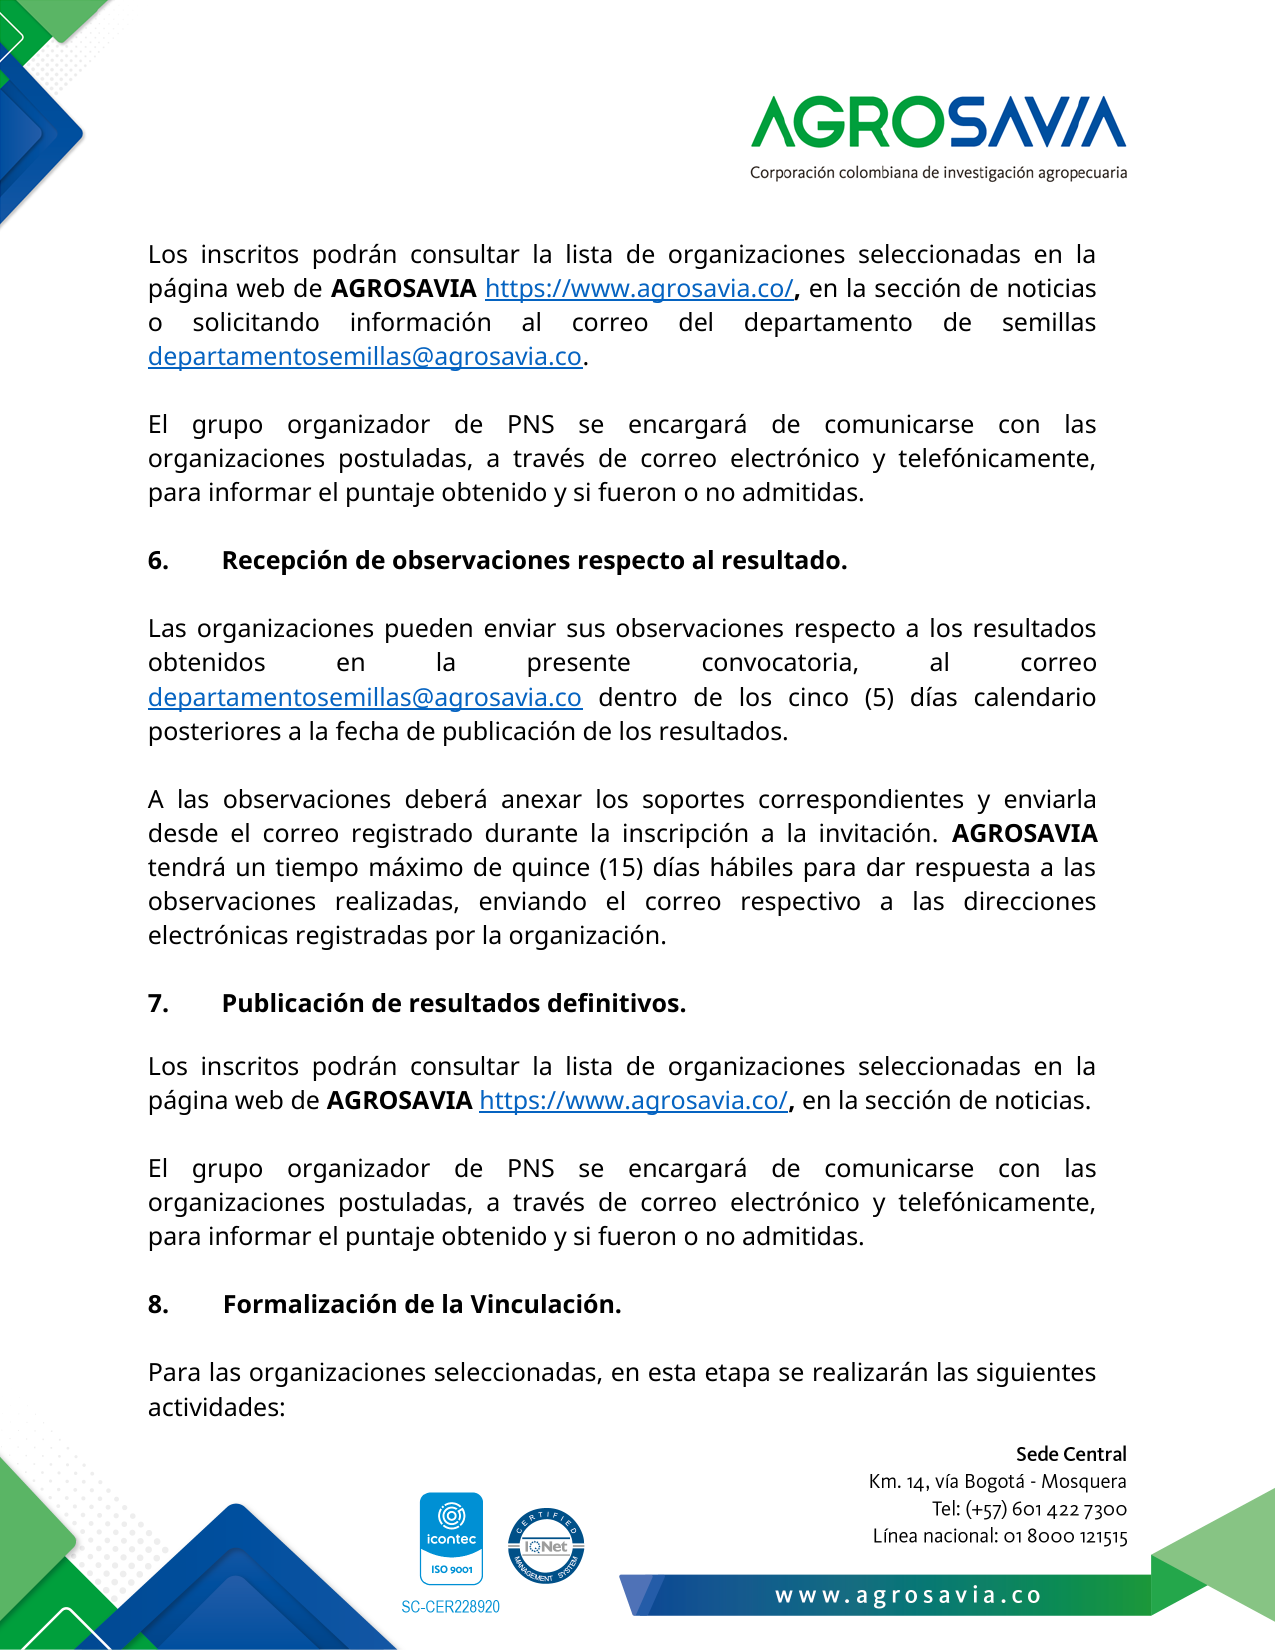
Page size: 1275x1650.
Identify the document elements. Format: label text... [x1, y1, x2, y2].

list Para las organizaciones seleccionadas, en esta etapa se realizarán las siguientes actividades: [148, 1355, 1098, 1423]
list Publicación de resultados definitivos. [148, 986, 1098, 1020]
text El grupo organizador de PNS se encargará de comunicarse con las organizaciones postuladas, a través de correo electrónico y telefónicamente, para informar el puntaje obtenido y si fueron o no admitidas. [148, 407, 1098, 509]
list Formalización de la Vinculación. [148, 1287, 1098, 1321]
picture [0, 0, 1275, 236]
picture [0, 1207, 1275, 1650]
text El grupo organizador de PNS se encargará de comunicarse con las organizaciones postuladas, a través de correo electrónico y telefónicamente, para informar el puntaje obtenido y si fueron o no admitidas. [148, 1151, 1098, 1253]
text A las observaciones deberá anexar los soportes correspondientes y enviarla desde el correo registrado durante la inscripción a la invitación. AGROSAVIA tendrá un tiempo máximo de quince (15) días hábiles para dar respuesta a las observaciones realizadas, enviando el correo respectivo a las direcciones electrónicas registradas por la organización. [148, 781, 1098, 952]
text Las organizaciones pueden enviar sus observaciones respecto a los resultados obtenidos en la presente convocatoria, al correo departamentosemillas@agrosavia.co dentro de los cinco (5) días calendario posteriores a la fecha de publicación de los resultados. [148, 611, 1098, 747]
text Los inscritos podrán consultar la lista de organizaciones seleccionadas en la página web de AGROSAVIA https://www.agrosavia.co/, en la sección de noticias. [148, 1048, 1098, 1117]
list Recepción de observaciones respecto al resultado. [148, 543, 1098, 577]
text Los inscritos podrán consultar la lista de organizaciones seleccionadas en la página web de AGROSAVIA https://www.agrosavia.co/, en la sección de noticias o solicitando información al correo del departamento de semillas departamentosemillas@agrosavia.co. [148, 236, 1098, 373]
